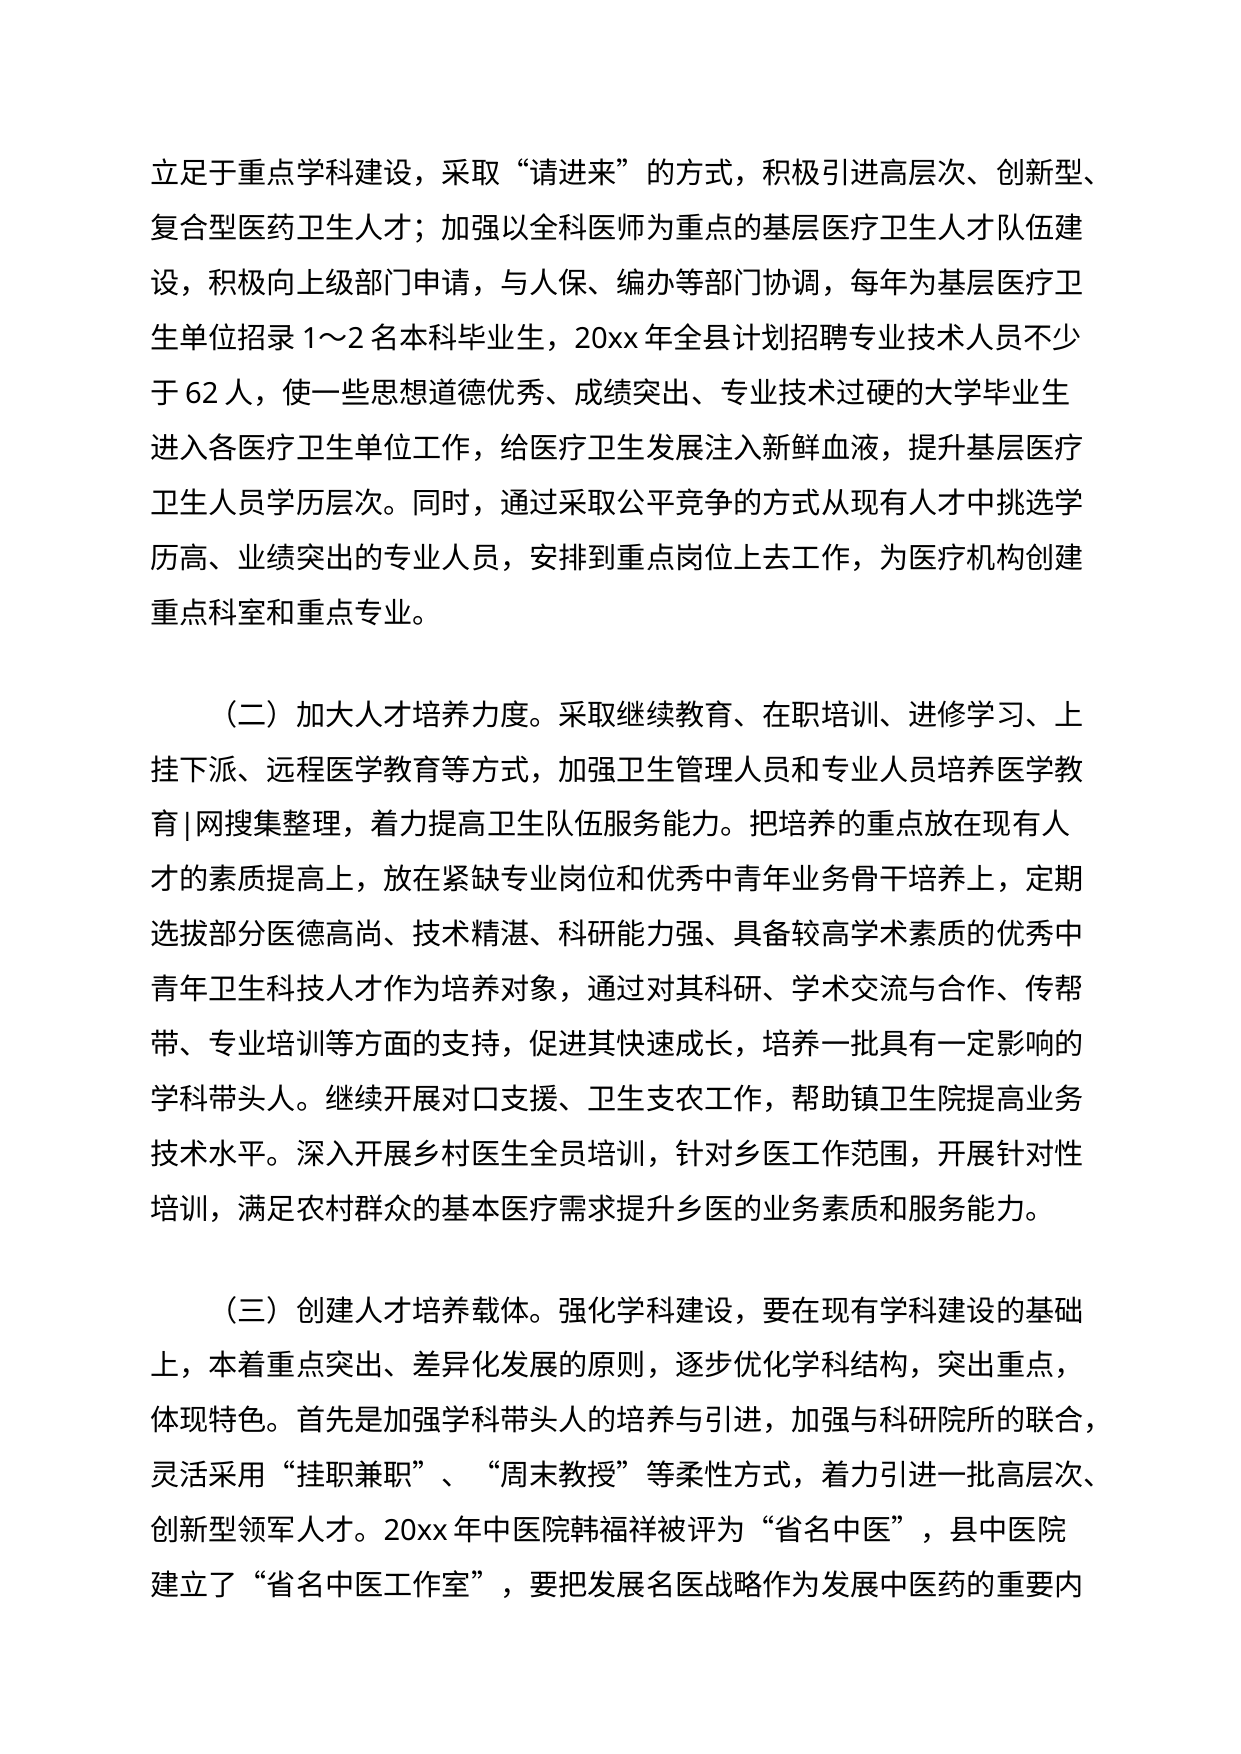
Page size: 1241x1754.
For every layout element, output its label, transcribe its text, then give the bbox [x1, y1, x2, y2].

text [150, 150, 1090, 632]
text （二）加大人才培养力度。采取继续教育、在职培训、进修学习、上挂下派、远程医学教育等方式，加强卫生管理人员和专业人员培养医学教育|网搜集整理，着力提高卫生队伍服务能力。把培养的重点放在现有人才的素质提高上，放在紧缺专业岗位和优秀中青年业务骨干培养上，定期选拔部分医德高尚、技术精湛、科研能力强、具备较高学术素质的优秀中青年卫生科技人才作为培养对象，通过对其科研、学术交流与合作、传帮带、专业培训等方面的支持，促进其快速成长，培养一批具有一定影响的学科带头人。继续开展对口支援、卫生支农工作，帮助镇卫生院提高业务技术水平。深入开展乡村医生全员培训，针对乡医工作范围，开展针对性培训，满足农村群众的基本医疗需求提升乡医的业务素质和服务能力。 [150, 691, 1090, 1228]
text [150, 1287, 1090, 1604]
